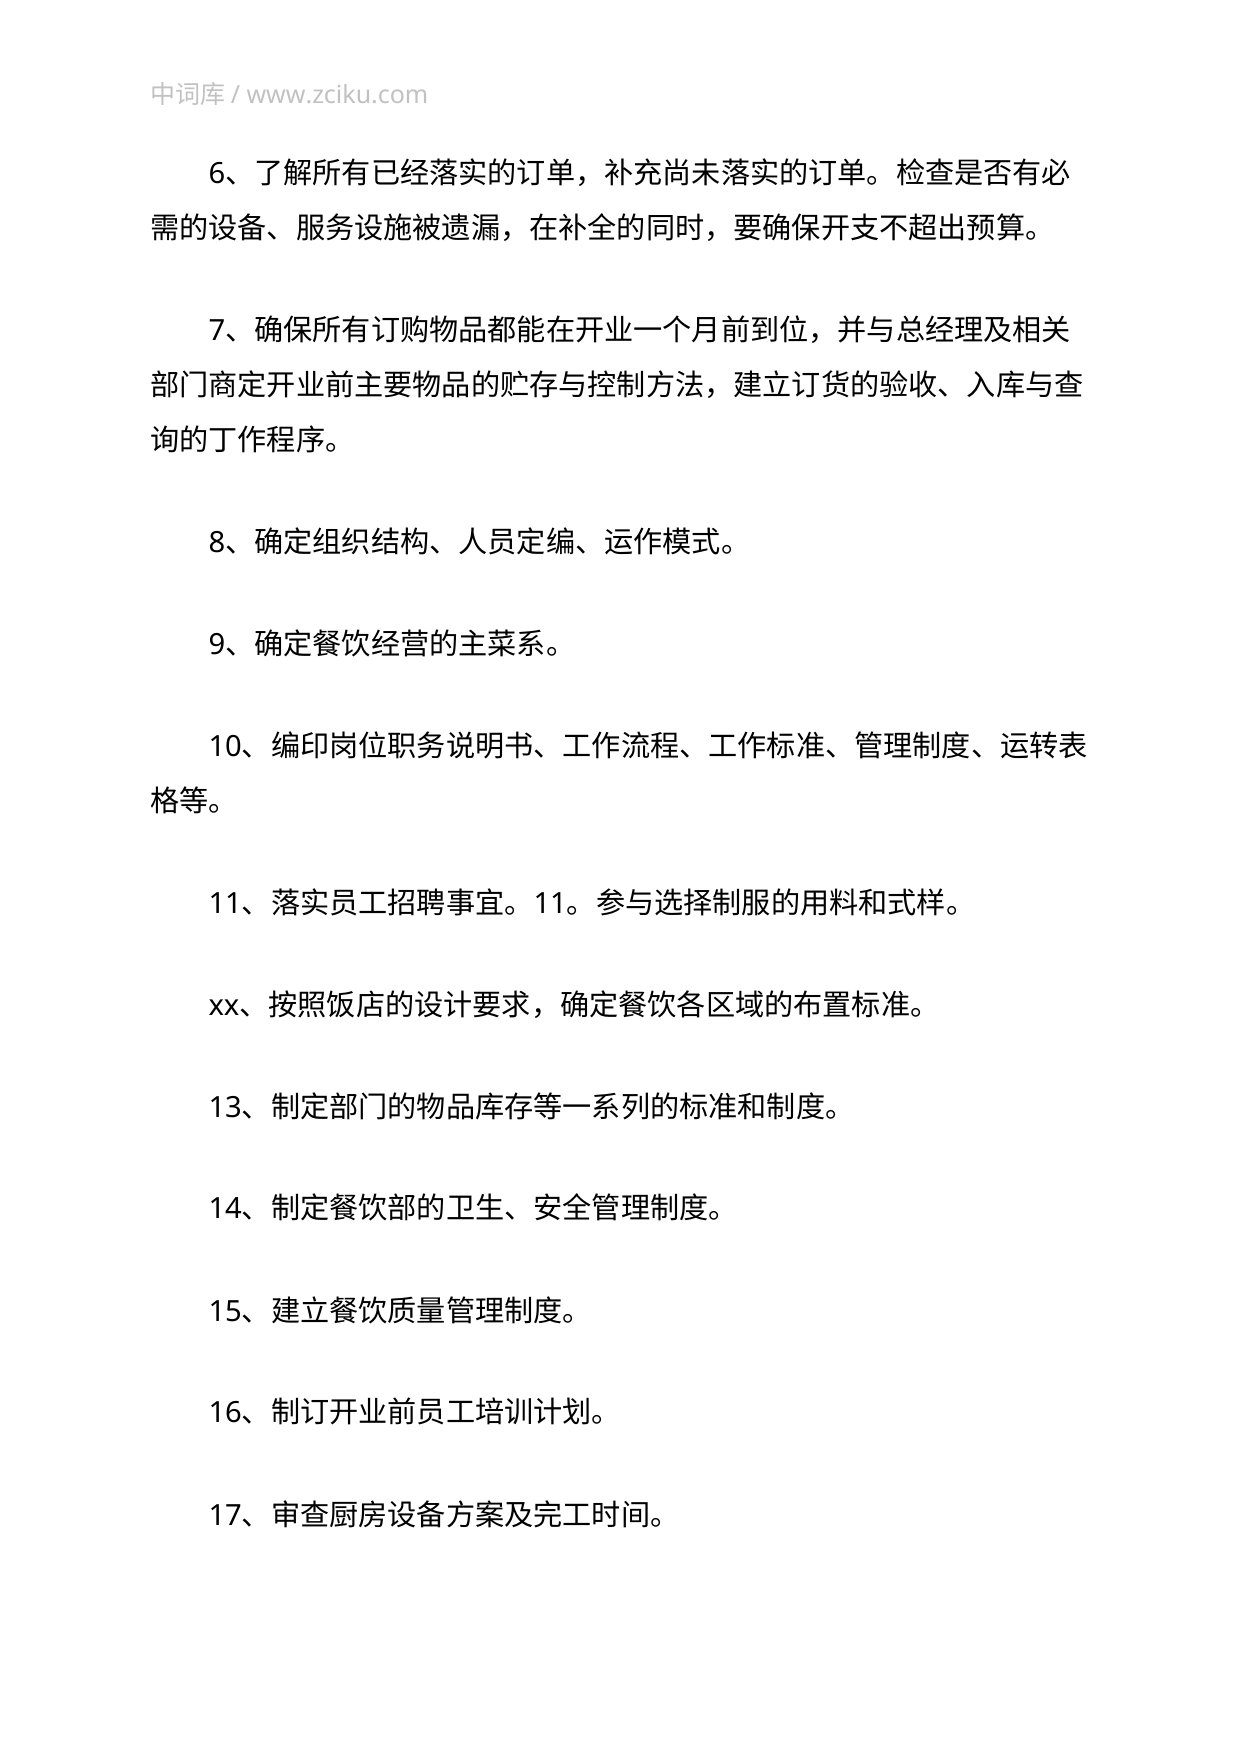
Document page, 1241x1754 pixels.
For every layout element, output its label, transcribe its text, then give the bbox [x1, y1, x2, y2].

text 14、制定餐饮部的卫生、安全管理制度。 [150, 1185, 1090, 1227]
text 16、制订开业前员工培训计划。 [150, 1389, 1090, 1431]
text 8、确定组织结构、人员定编、运作模式。 [150, 518, 1090, 561]
text 13、制定部门的物品库存等一系列的标准和制度。 [150, 1083, 1090, 1126]
text 9、确定餐饮经营的主菜系。 [150, 620, 1090, 663]
text 10、编印岗位职务说明书、工作流程、工作标准、管理制度、运转表格等。 [150, 722, 1090, 820]
text 7、确保所有订购物品都能在开业一个月前到位，并与总经理及相关部门商定开业前主要物品的贮存与控制方法，建立订货的验收、入库与查询的丁作程序。 [150, 307, 1090, 459]
text 15、建立餐饮质量管理制度。 [150, 1287, 1090, 1329]
text 11、落实员工招聘事宜。11。参与选择制服的用料和式样。 [150, 879, 1090, 922]
text xx、按照饭店的设计要求，确定餐饮各区域的布置标准。 [150, 981, 1090, 1023]
text 17、审查厨房设备方案及完工时间。 [150, 1491, 1090, 1533]
text 6、了解所有已经落实的订单，补充尚未落实的订单。检查是否有必需的设备、服务设施被遗漏，在补全的同时，要确保开支不超出预算。 [150, 150, 1090, 247]
